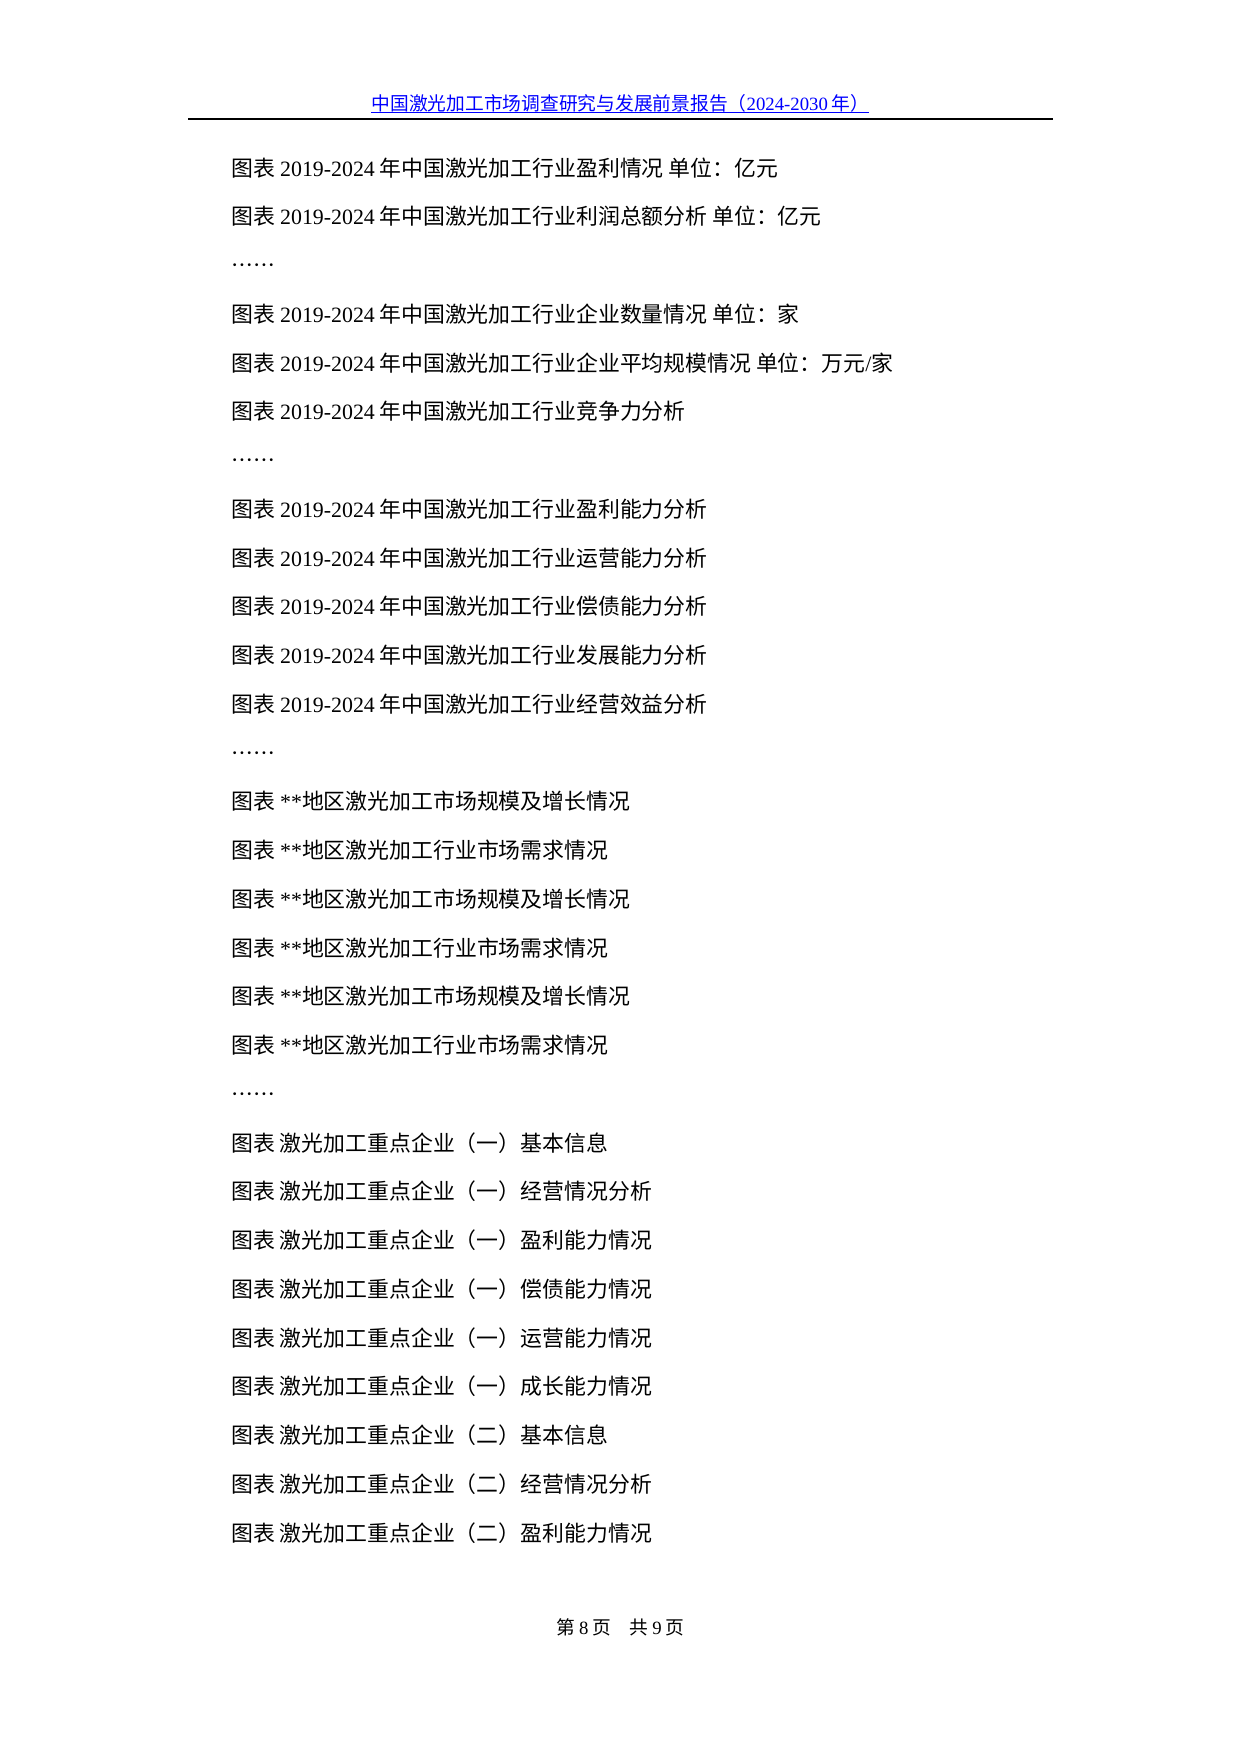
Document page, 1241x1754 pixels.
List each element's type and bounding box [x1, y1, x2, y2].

text [187, 150, 1053, 1548]
